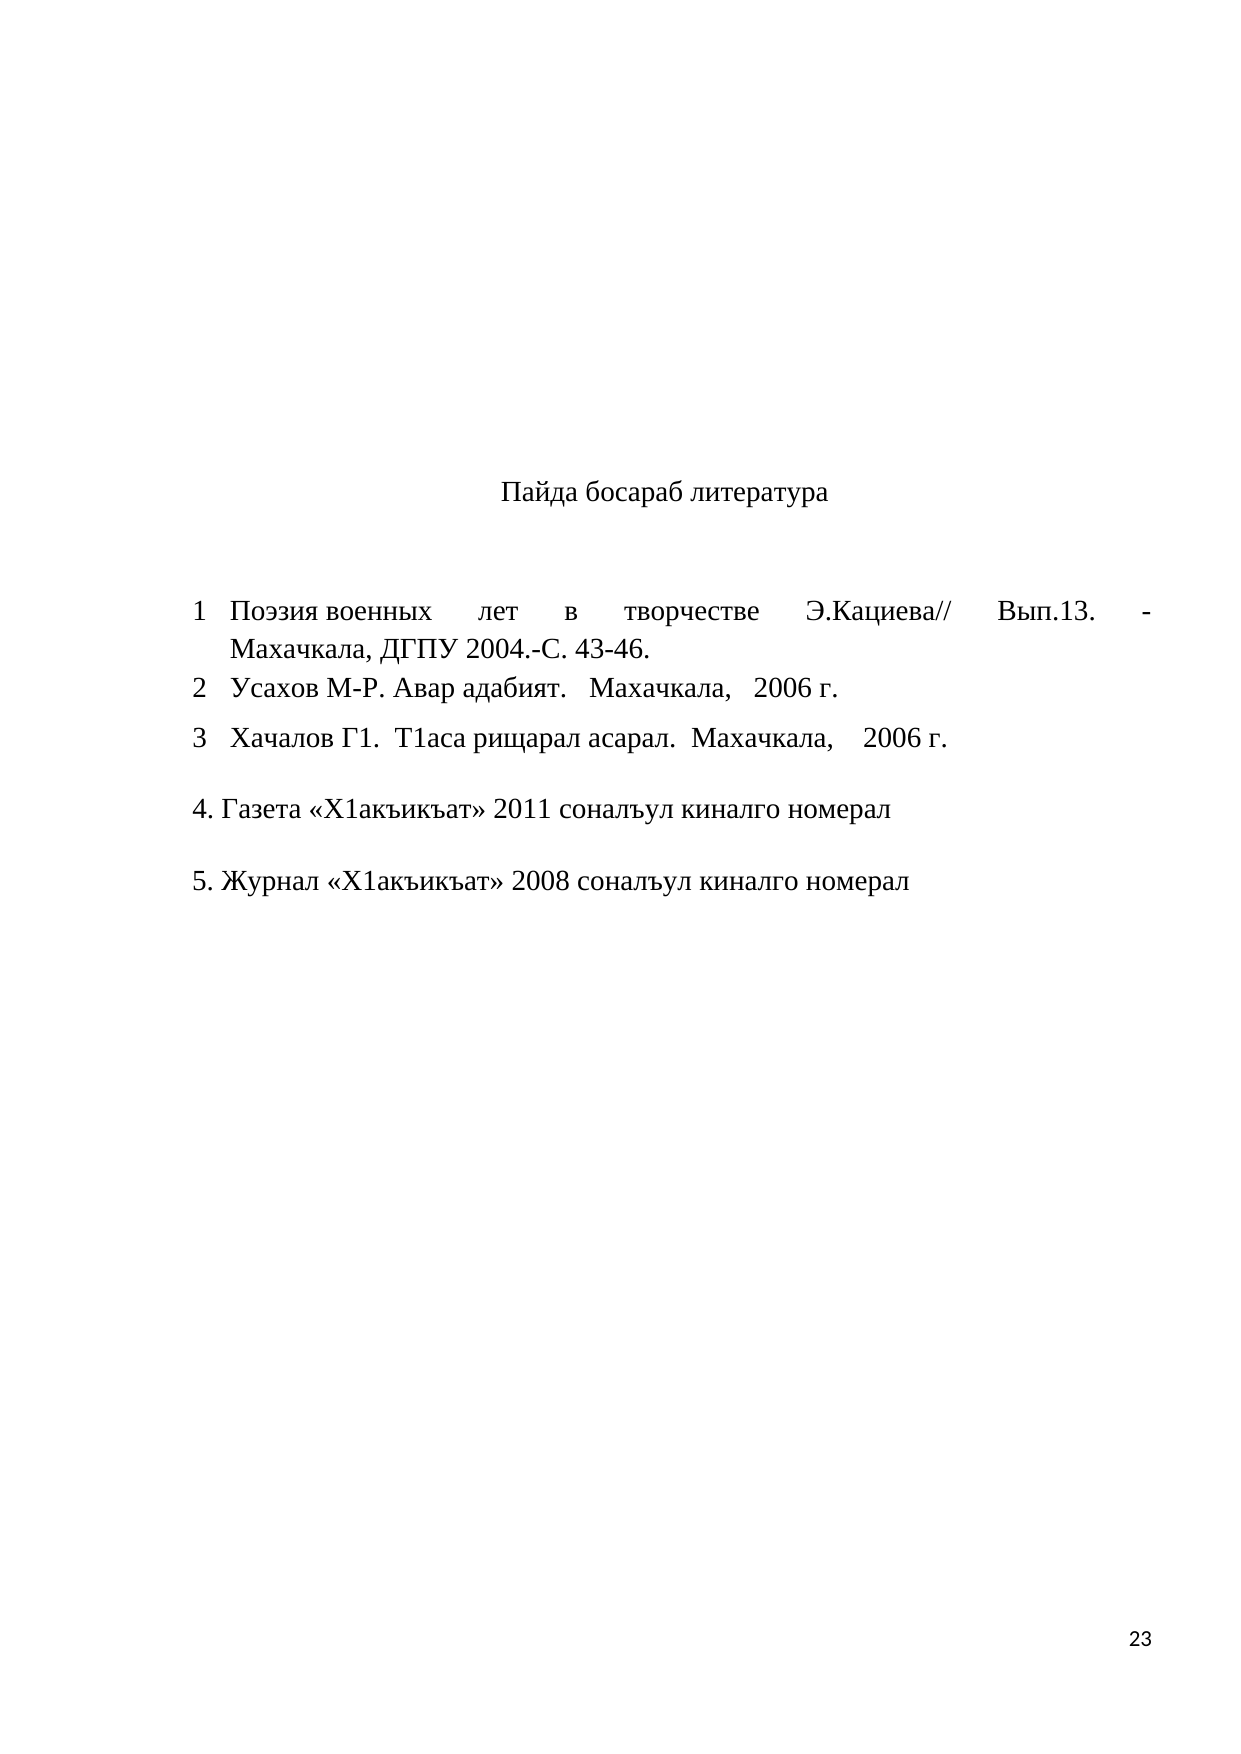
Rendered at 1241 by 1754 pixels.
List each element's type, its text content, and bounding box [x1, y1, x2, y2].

text 5. Журнал «Х1акъикъат» 2008 соналъул киналго номерал [177, 863, 1152, 896]
list Хачалов Г1. Т1аса рищарал асарал. Махачкала, 2006 г. [192, 721, 1152, 754]
text Пайда босараб литература [177, 474, 1152, 508]
list Усахов М-Р. Авар адабият. Махачкала, 2006 г. [192, 670, 1152, 704]
text 4. Газета «Х1акъикъат» 2011 соналъул киналго номерал [192, 792, 1152, 825]
list Поэзия военных лет в творчестве Э.Кациева// Вып.13. - Махачкала, ДГПУ 2004.-С. 43-46. [192, 593, 1152, 665]
